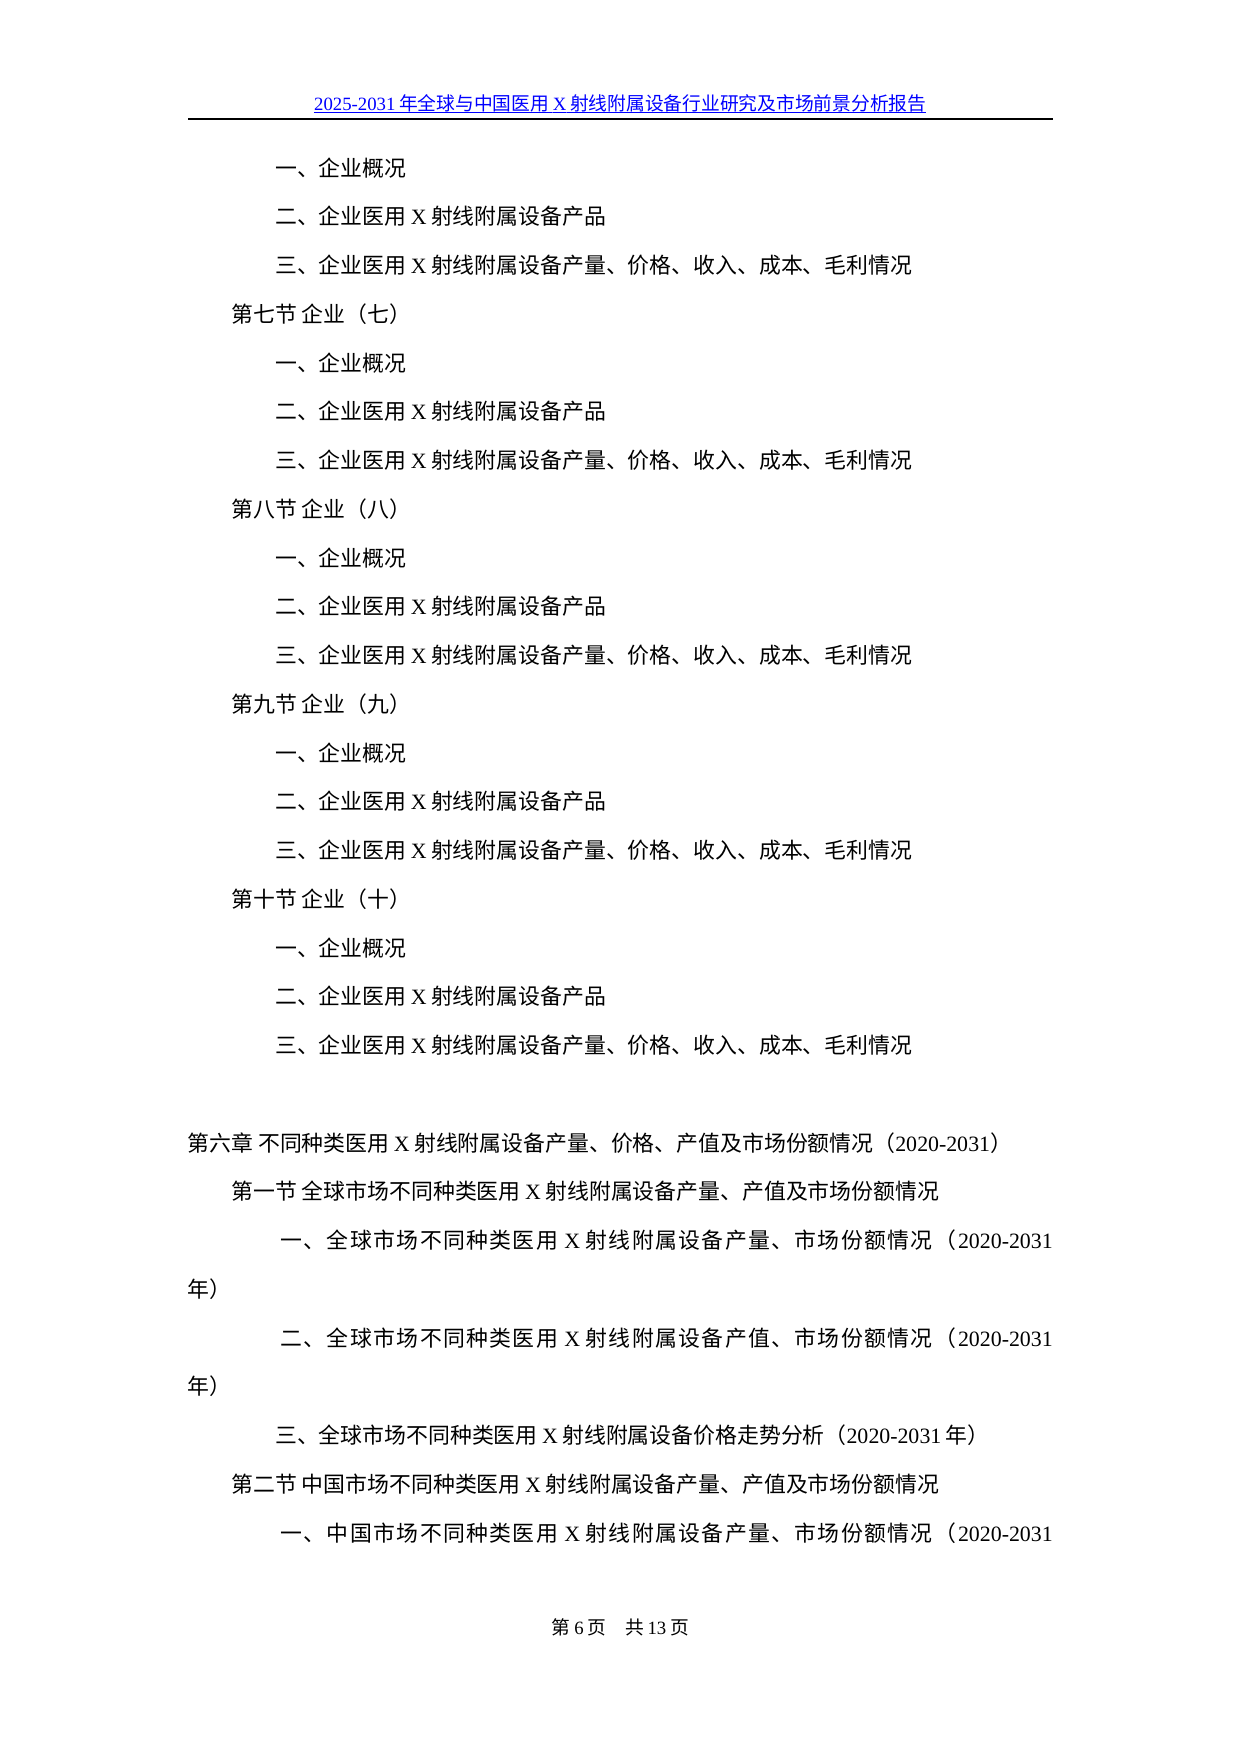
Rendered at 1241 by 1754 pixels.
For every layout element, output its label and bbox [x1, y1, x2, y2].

text [187, 150, 1053, 1548]
